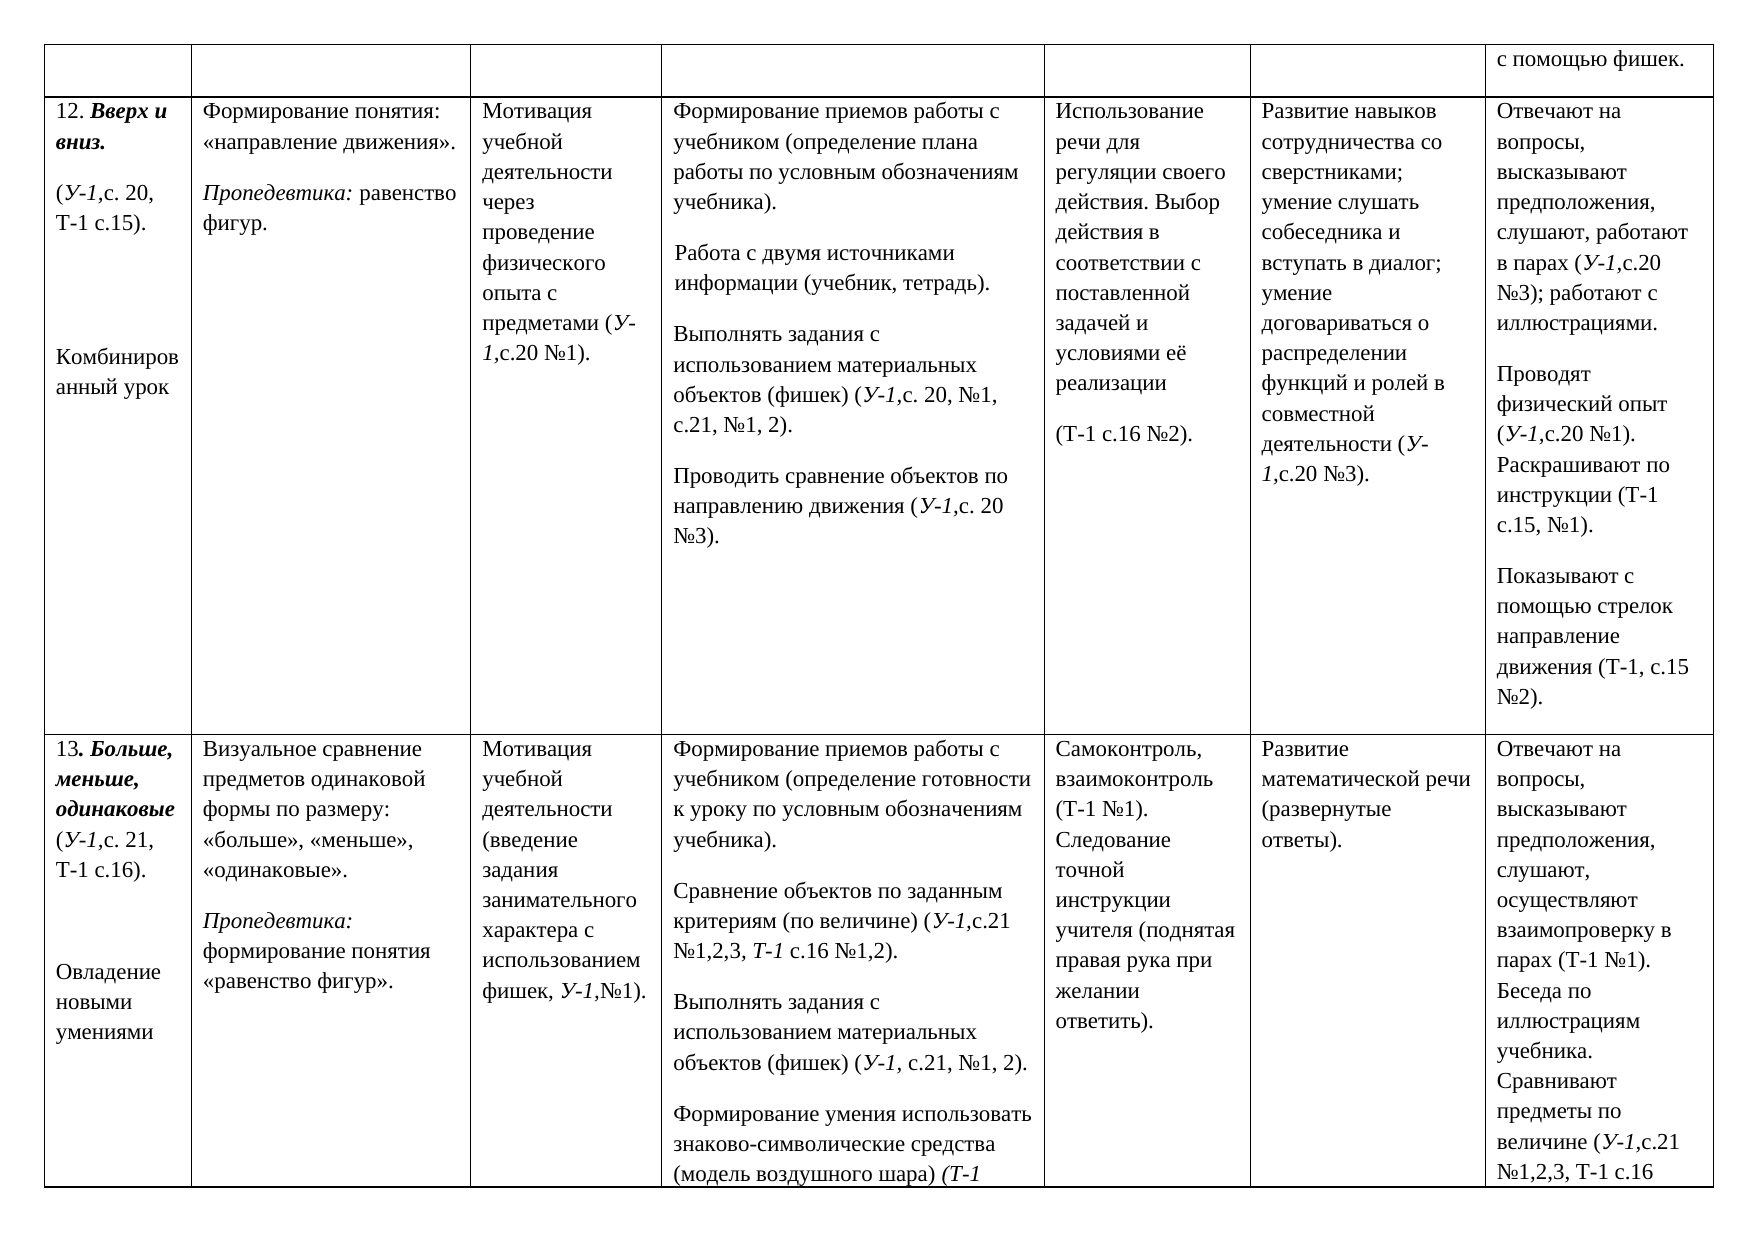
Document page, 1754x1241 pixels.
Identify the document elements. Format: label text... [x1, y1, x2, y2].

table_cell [662, 45, 1044, 96]
table_cell Использование речи для регуляции своего действия. Выбор действия в соответствии с поставленной задачей и условиями её реализации (Т-1 с.16 №2). [1045, 98, 1250, 734]
table_cell 12. Вверх и вниз. (У-1,с. 20, Т-1 с.15). Комбинированный урок [45, 98, 191, 734]
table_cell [1486, 735, 1713, 1186]
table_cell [192, 45, 470, 96]
table_cell Мотивация учебной деятельности через проведение физического опыта с предметами (У-1,с.20 №1). [471, 98, 661, 734]
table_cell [45, 45, 191, 96]
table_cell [192, 735, 470, 1186]
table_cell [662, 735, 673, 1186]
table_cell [1251, 45, 1485, 96]
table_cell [471, 735, 661, 1186]
table_cell Развитие навыков сотрудничества со сверстниками; умение слушать собеседника и вступать в диалог; умение договариваться о распределении функций и ролей в совместной деятельности (У-1,с.20 №3). [1251, 98, 1485, 734]
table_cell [1045, 45, 1250, 96]
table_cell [45, 735, 191, 1186]
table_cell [1045, 735, 1250, 1186]
table_cell Формирование понятия: «направление движения». Пропедевтика: равенство фигур. [192, 98, 470, 734]
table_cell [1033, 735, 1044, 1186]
table_cell Формирование приемов работы с учебником (определение плана работы по условным обозначениям учебника). Работа с двумя источниками информации (учебник, тетрадь). Выполнять задания с использованием материальных объектов (фишек) (У-1,с. 20, №1, с.21, №1, 2). Проводить сравнение объектов по направлению движения (У-1,с. 20 №3). [662, 98, 1044, 734]
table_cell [1251, 735, 1485, 1186]
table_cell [471, 45, 661, 96]
table_cell Отвечают на вопросы, высказывают предположения, слушают, работают в парах (У-1,с.20 №3); работают с иллюстрациями. Проводят физический опыт (У-1,с.20 №1). Раскрашивают по инструкции (Т-1 с.15, №1). Показывают с помощью стрелок направление движения (Т-1, с.15 №2). [1486, 98, 1713, 734]
